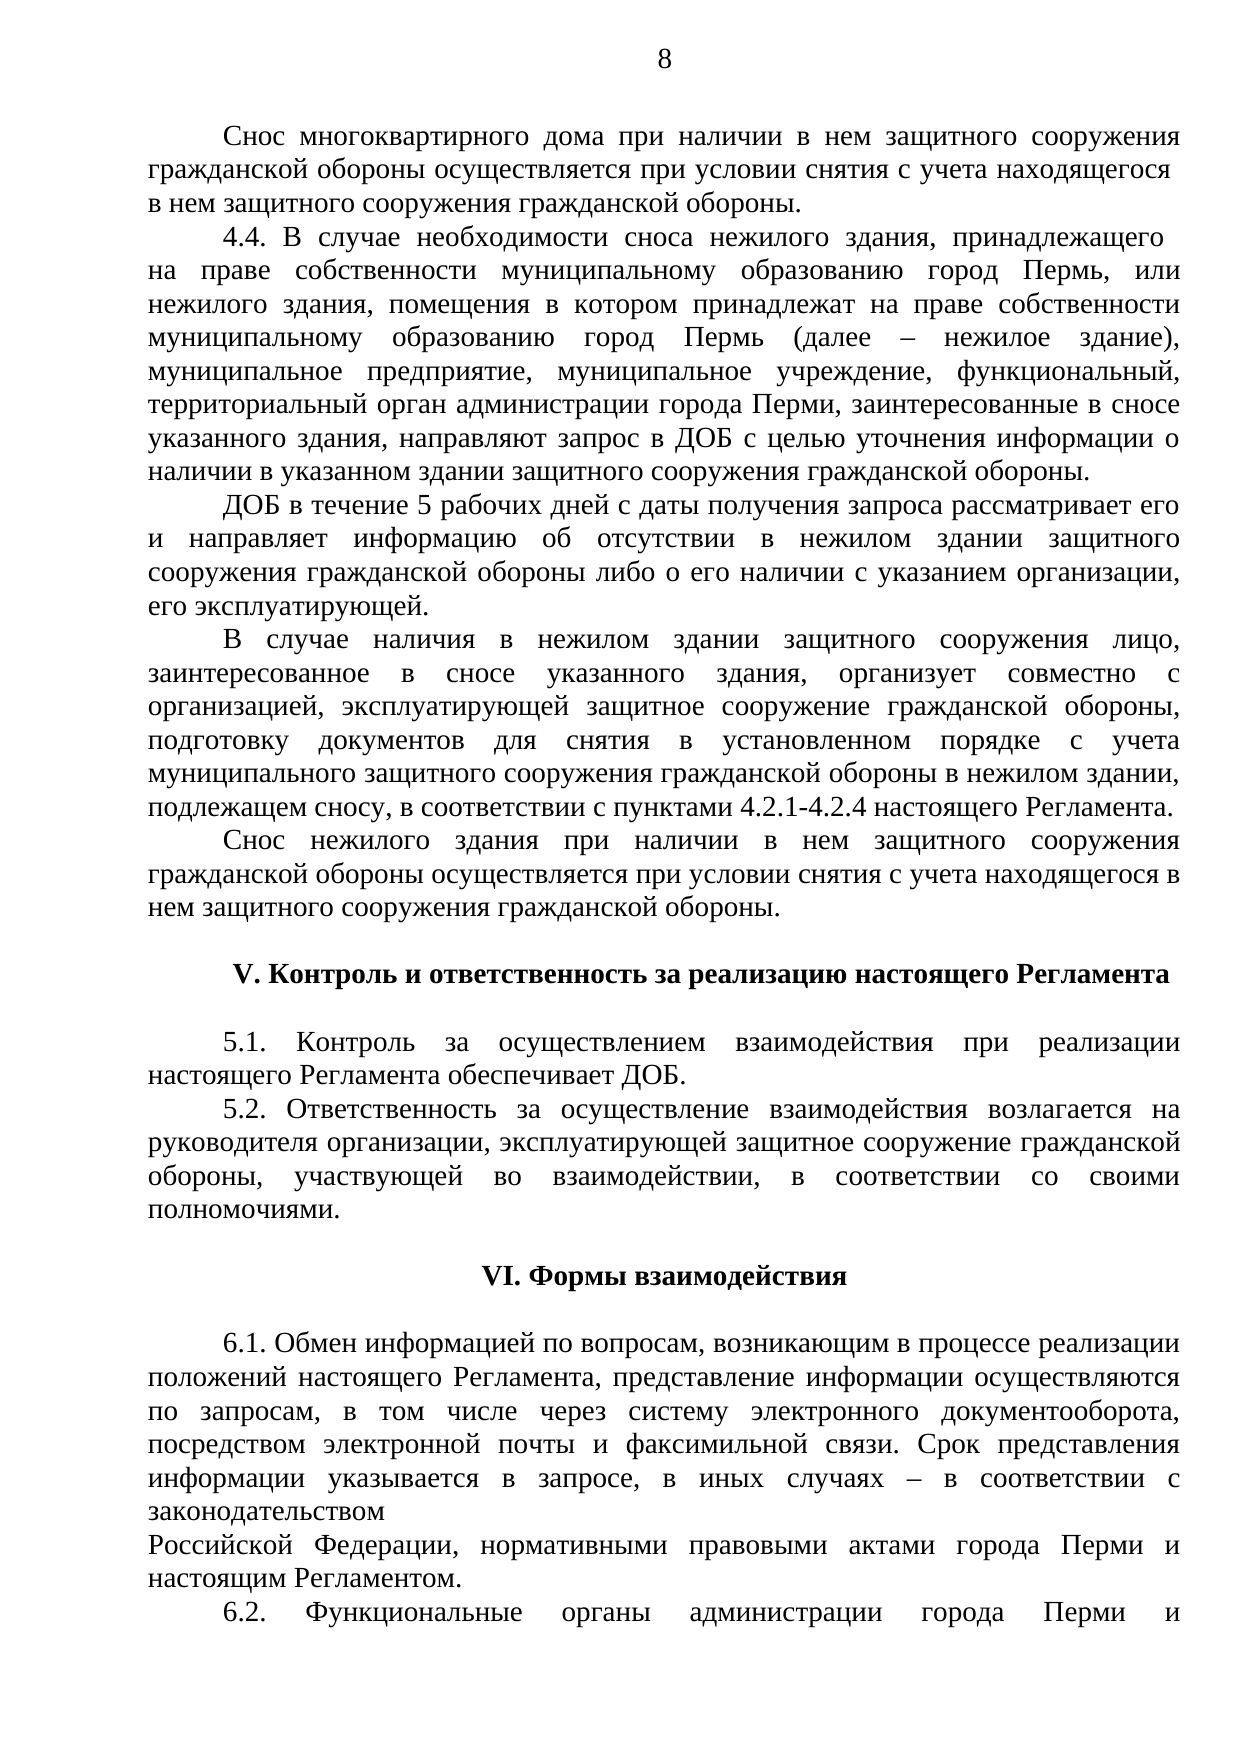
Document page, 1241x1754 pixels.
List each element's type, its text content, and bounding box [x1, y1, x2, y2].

text V. Контроль и ответственность за реализацию настоящего Регламента [148, 957, 1181, 990]
text В случае наличия в нежилом здании защитного сооружения лицо, заинтересованное в сносе указанного здания, организует совместно с организацией, эксплуатирующей защитное сооружение гражданской обороны, подготовку документов для снятия в установленном порядке с учета муниципального защитного сооружения гражданской обороны в нежилом здании, подлежащем сносу, в соответствии с пунктами 4.2.1-4.2.4 настоящего Регламента. [148, 621, 1181, 822]
text Снос нежилого здания при наличии в нем защитного сооружения гражданской обороны осуществляется при условии снятия с учета находящегося в нем защитного сооружения гражданской обороны. [148, 822, 1181, 923]
text 5.1. Контроль за осуществлением взаимодействия при реализации настоящего Регламента обеспечивает ДОБ. [148, 1024, 1181, 1091]
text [148, 1594, 1181, 1627]
text Снос многоквартирного дома при наличии в нем защитного сооружения гражданской обороны осуществляется при условии снятия с учета находящегося в нем защитного сооружения гражданской обороны. [148, 118, 1181, 219]
text ДОБ в течение 5 рабочих дней с даты получения запроса рассматривает его и направляет информацию об отсутствии в нежилом здании защитного сооружения гражданской обороны либо о его наличии с указанием организации, его эксплуатирующей. [148, 487, 1181, 621]
text 6.1. Обмен информацией по вопросам, возникающим в процессе реализации положений настоящего Регламента, представление информации осуществляются по запросам, в том числе через систему электронного документооборота, посредством электронной почты и факсимильной связи. Срок представления информации указывается в запросе, в иных случаях – в соответствии с законодательством Российской Федерации, нормативными правовыми актами города Перми и настоящим Регламентом. [148, 1326, 1181, 1594]
text VI. Формы взаимодействия [148, 1258, 1181, 1292]
text 5.2. Ответственность за осуществление взаимодействия возлагается на руководителя организации, эксплуатирующей защитное сооружение гражданской обороны, участвующей во взаимодействии, в соответствии со своими полномочиями. [148, 1091, 1181, 1225]
text 4.4. В случае необходимости сноса нежилого здания, принадлежащего на праве собственности муниципальному образованию город Пермь, или нежилого здания, помещения в котором принадлежат на праве собственности муниципальному образованию город Пермь (далее – нежилое здание), муниципальное предприятие, муниципальное учреждение, функциональный, территориальный орган администрации города Перми, заинтересованные в сносе указанного здания, направляют запрос в ДОБ с целью уточнения информации о наличии в указанном здании защитного сооружения гражданской обороны. [148, 219, 1181, 487]
